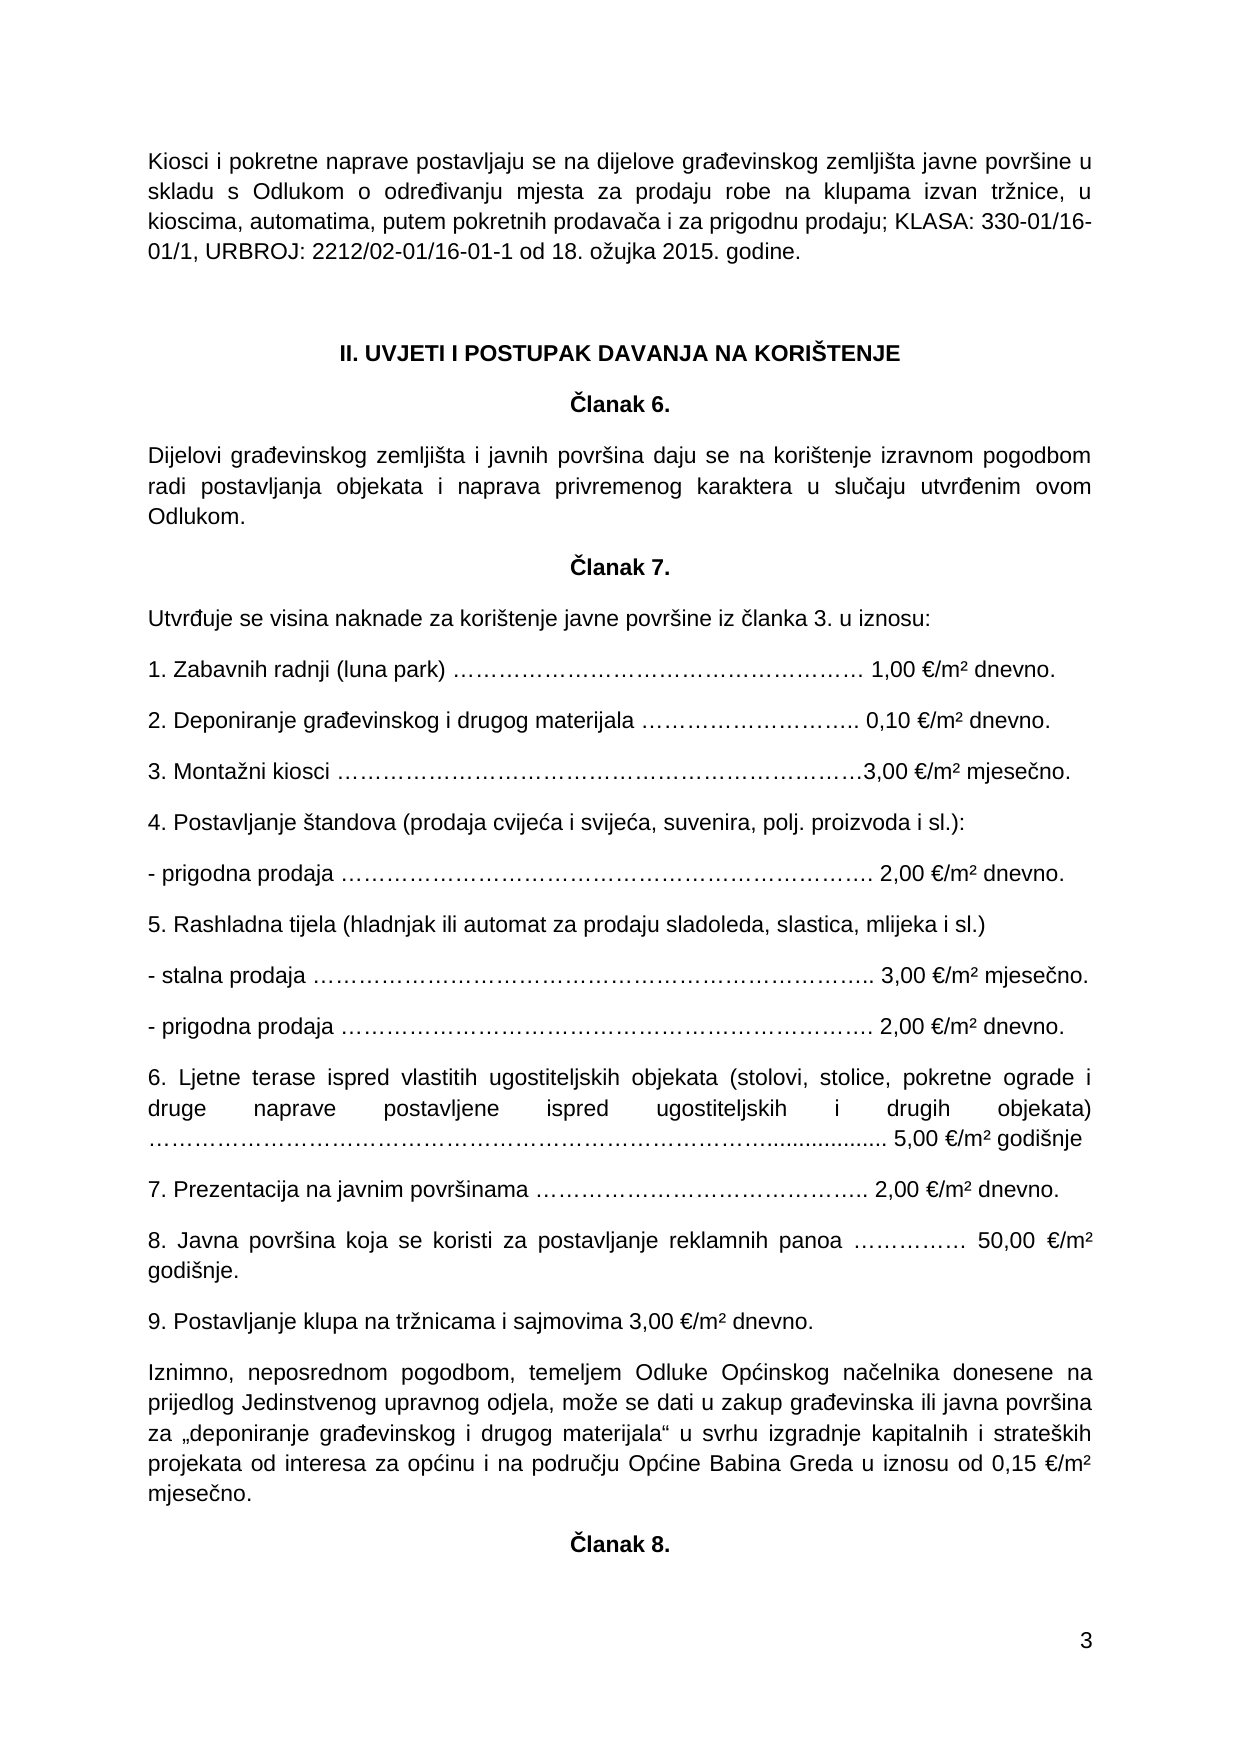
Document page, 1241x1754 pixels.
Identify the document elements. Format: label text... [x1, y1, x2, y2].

text II. UVJETI I POSTUPAK DAVANJA NA KORIŠTENJE [148, 340, 1093, 367]
text 3. Montažni kiosci ……………………………………………………………3,00 €/m² mjesečno. [148, 758, 1093, 784]
text Utvrđuje se visina naknade za korištenje javne površine iz članka 3. u iznosu: [148, 605, 1093, 631]
text 5. Rashladna tijela (hladnjak ili automat za prodaju sladoleda, slastica, mlijeka i sl.) [148, 911, 1093, 937]
text Članak 8. [148, 1531, 1093, 1557]
text 1. Zabavnih radnji (luna park) ……………………………………………… 1,00 €/m² dnevno. [148, 656, 1093, 682]
text Iznimno, neposrednom pogodbom, temeljem Odluke Općinskog načelnika donesene na prijedlog Jedinstvenog upravnog odjela, može se dati u zakup građevinska ili javna površina za „deponiranje građevinskog i drugog materijala“ u svrhu izgradnje kapitalnih i strateških projekata od interesa za općinu i na području Općine Babina Greda u iznosu od 0,15 €/m² mjesečno. [148, 1359, 1093, 1506]
text 9. Postavljanje klupa na tržnicama i sajmovima 3,00 €/m² dnevno. [148, 1308, 1093, 1334]
text Članak 7. [148, 554, 1093, 580]
text - stalna prodaja ……………………………………………………………….. 3,00 €/m² mjesečno. [148, 962, 1093, 988]
text 6. Ljetne terase ispred vlastitih ugostiteljskih objekata (stolovi, stolice, pokretne ograde i druge naprave postavljene ispred ugostiteljskih i drugih objekata) ………………………………………………………………………................... 5,00 €/m² godišnje [148, 1064, 1093, 1151]
text - prigodna prodaja ……………………………………………………………. 2,00 €/m² dnevno. [148, 1013, 1093, 1039]
text Kiosci i pokretne naprave postavljaju se na dijelove građevinskog zemljišta javne površine u skladu s Odlukom o određivanju mjesta za prodaju robe na klupama izvan tržnice, u kioscima, automatima, putem pokretnih prodavača i za prigodnu prodaju; KLASA: 330-01/16-01/1, URBROJ: 2212/02-01/16-01-1 od 18. ožujka 2015. godine. [148, 148, 1093, 264]
text 2. Deponiranje građevinskog i drugog materijala ……………………….. 0,10 €/m² dnevno. [148, 707, 1093, 733]
text 4. Postavljanje štandova (prodaja cvijeća i svijeća, suvenira, polj. proizvoda i sl.): [148, 809, 1093, 835]
text Članak 6. [148, 391, 1093, 418]
text 7. Prezentacija na javnim površinama …………………………………….. 2,00 €/m² dnevno. [148, 1176, 1093, 1202]
text Dijelovi građevinskog zemljišta i javnih površina daju se na korištenje izravnom pogodbom radi postavljanja objekata i naprava privremenog karaktera u slučaju utvrđenim ovom Odlukom. [148, 442, 1093, 529]
text - prigodna prodaja ……………………………………………………………. 2,00 €/m² dnevno. [148, 860, 1093, 886]
text 8. Javna površina koja se koristi za postavljanje reklamnih panoa …………… 50,00 €/m² godišnje. [148, 1227, 1093, 1283]
